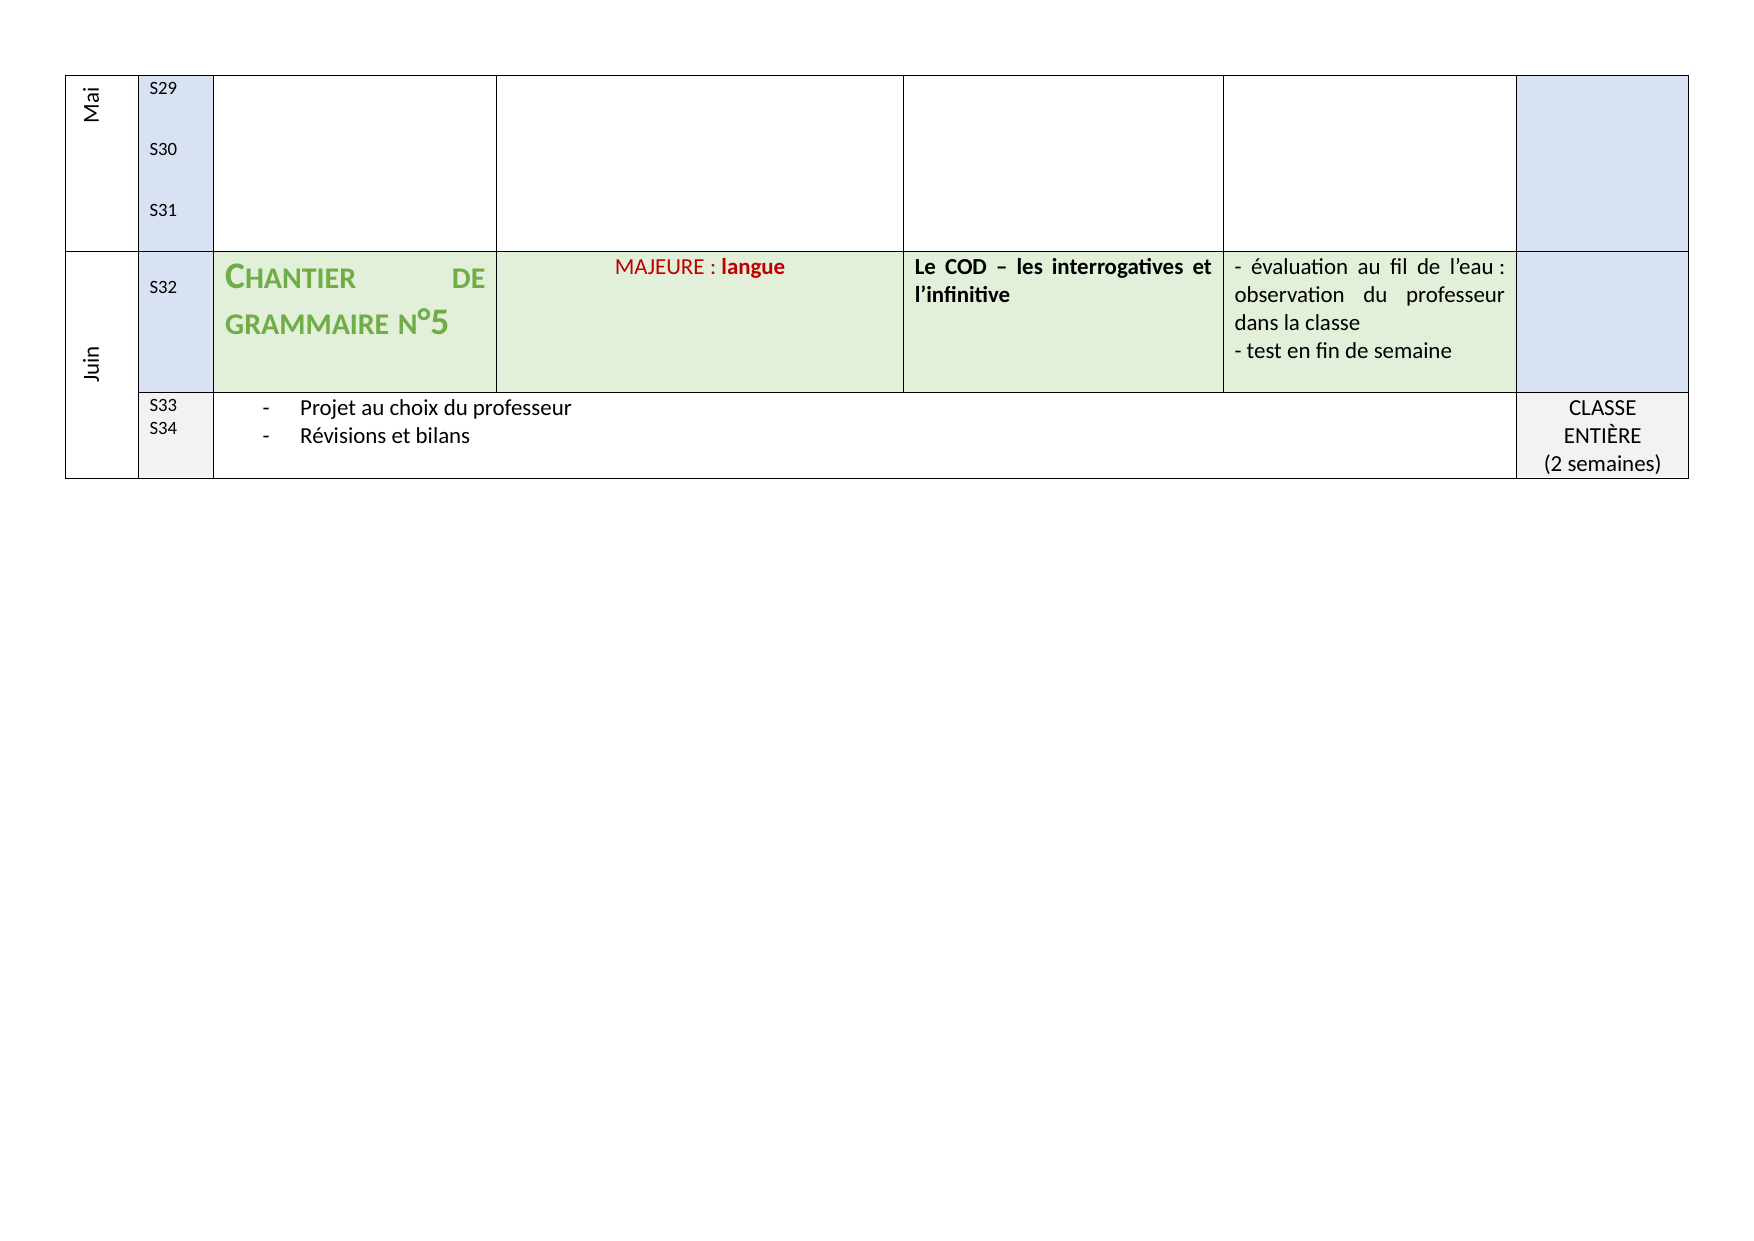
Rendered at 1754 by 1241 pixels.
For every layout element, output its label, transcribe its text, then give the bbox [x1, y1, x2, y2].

table_cell [214, 76, 496, 251]
table_cell Projet au choix du professeur Révisions et bilans [214, 393, 1516, 477]
table_cell [1224, 76, 1516, 251]
table_cell S33 S34 [139, 393, 213, 477]
table_cell [904, 76, 1223, 251]
table_cell Mai [66, 76, 138, 251]
table_cell - évaluation au fil de l’eau : observation du professeur dans la classe - test en fin de semaine [1224, 252, 1516, 392]
table_cell [1517, 252, 1688, 392]
table_cell Le COD – les interrogatives et l’infinitive [904, 252, 1223, 392]
table_cell MAJEURE : langue [497, 252, 903, 392]
table_cell Juin [66, 252, 138, 477]
table_cell [1517, 76, 1688, 251]
table_cell S29 S30 S31 [139, 76, 213, 251]
table_cell CLASSE ENTIÈRE (2 semaines) [1517, 393, 1688, 477]
table_cell [497, 76, 903, 251]
table_cell Chantier de grammaire n°5 [214, 252, 496, 392]
table_cell S32 [139, 252, 213, 392]
